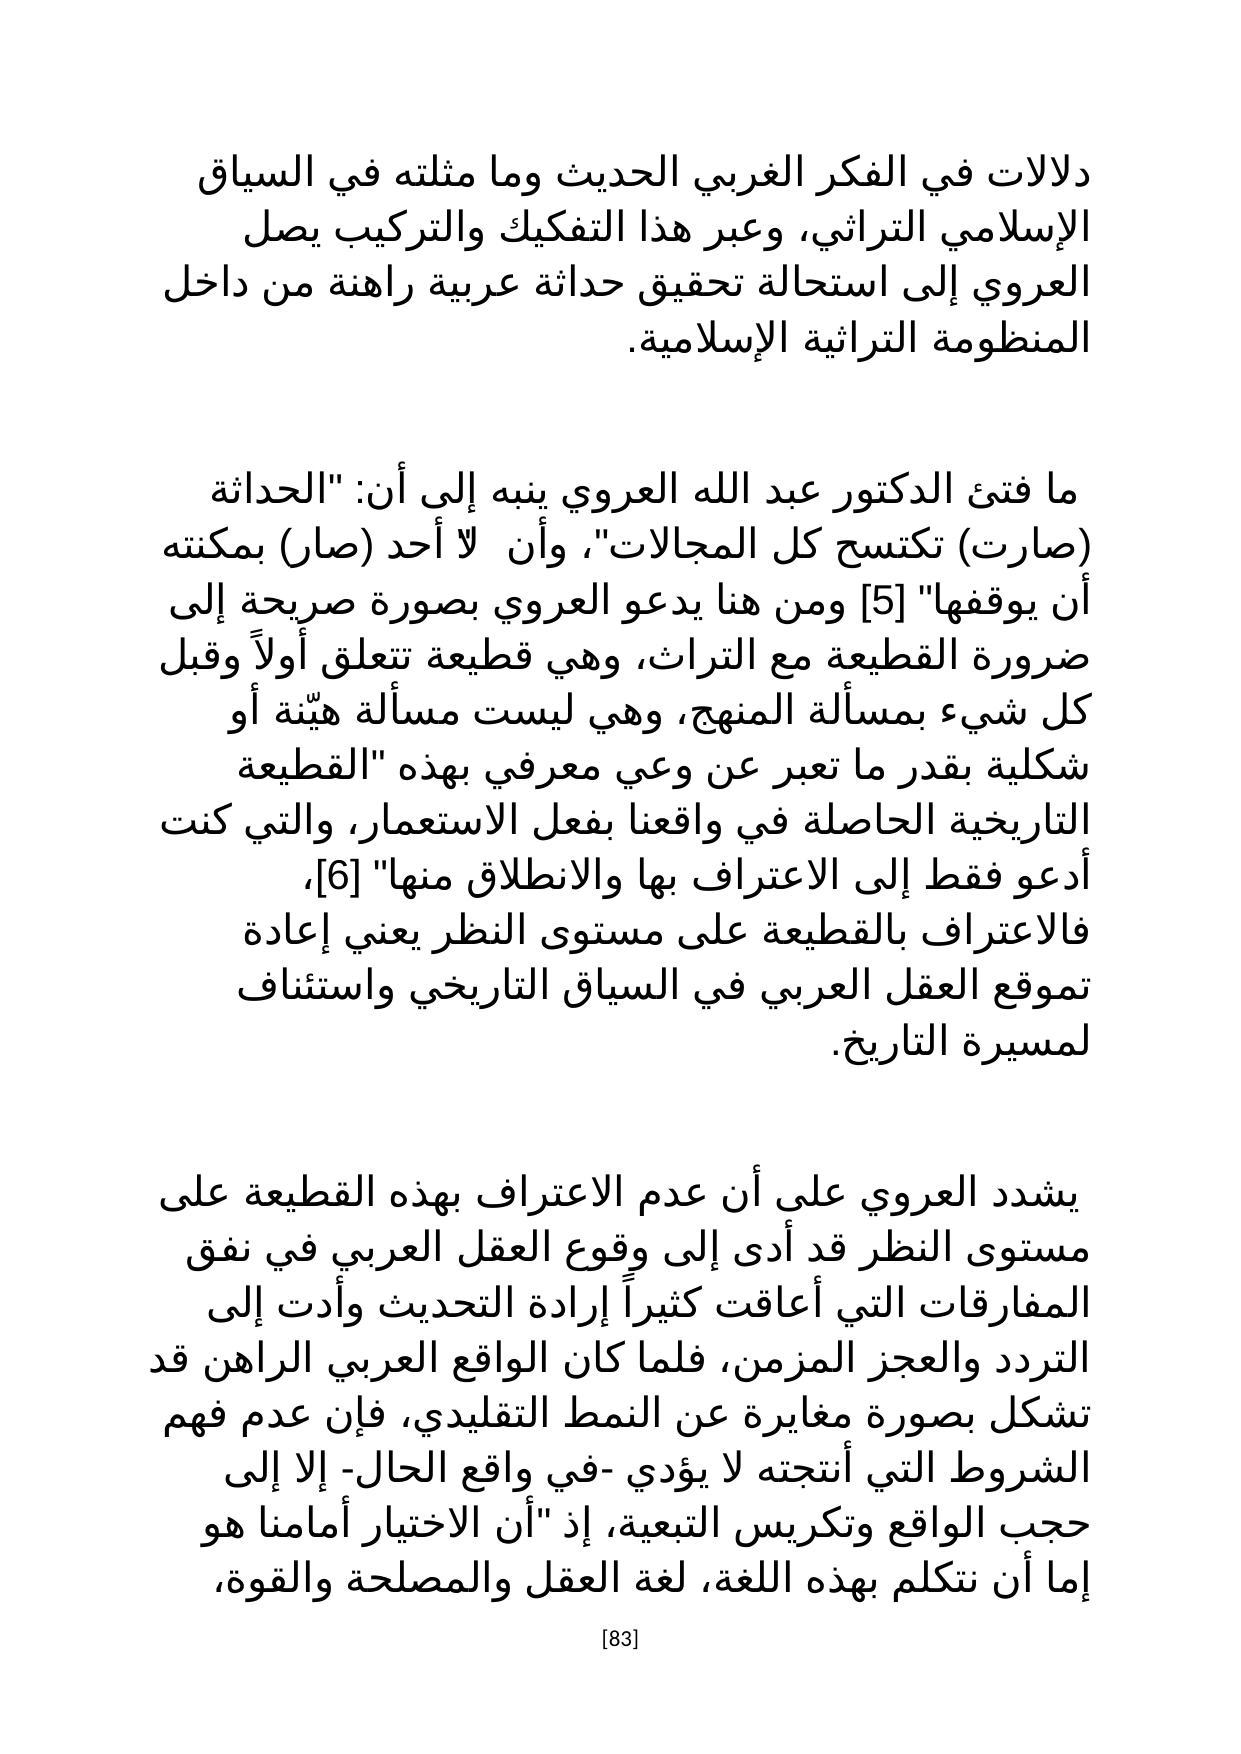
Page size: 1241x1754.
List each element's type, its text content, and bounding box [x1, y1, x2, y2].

text ما فتئ الدكتور عبد الله العروي ينبه إلى أن: "الحداثة (صارت) تكتسح كل المجالات"، وأن "لا أحد (صار) بمكنته أن يوقفها" [5] ومن هنا يدعو العروي بصورة صريحة إلى ضرورة القطيعة مع التراث، وهي قطيعة تتعلق أولاً وقبل كل شيء بمسألة المنهج، وهي ليست مسألة هيّنة أو شكلية بقدر ما تعبر عن وعي معرفي بهذه "القطيعة التاريخية الحاصلة في واقعنا بفعل الاستعمار، والتي كنت أدعو فقط إلى الاعتراف بها والانطلاق منها" [6]، فالاعتراف بالقطيعة على مستوى النظر يعني إعادة تموقع العقل العربي في السياق التاريخي واستئناف لمسيرة التاريخ. [148, 465, 1093, 1064]
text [148, 148, 1093, 361]
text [148, 1168, 1093, 1601]
